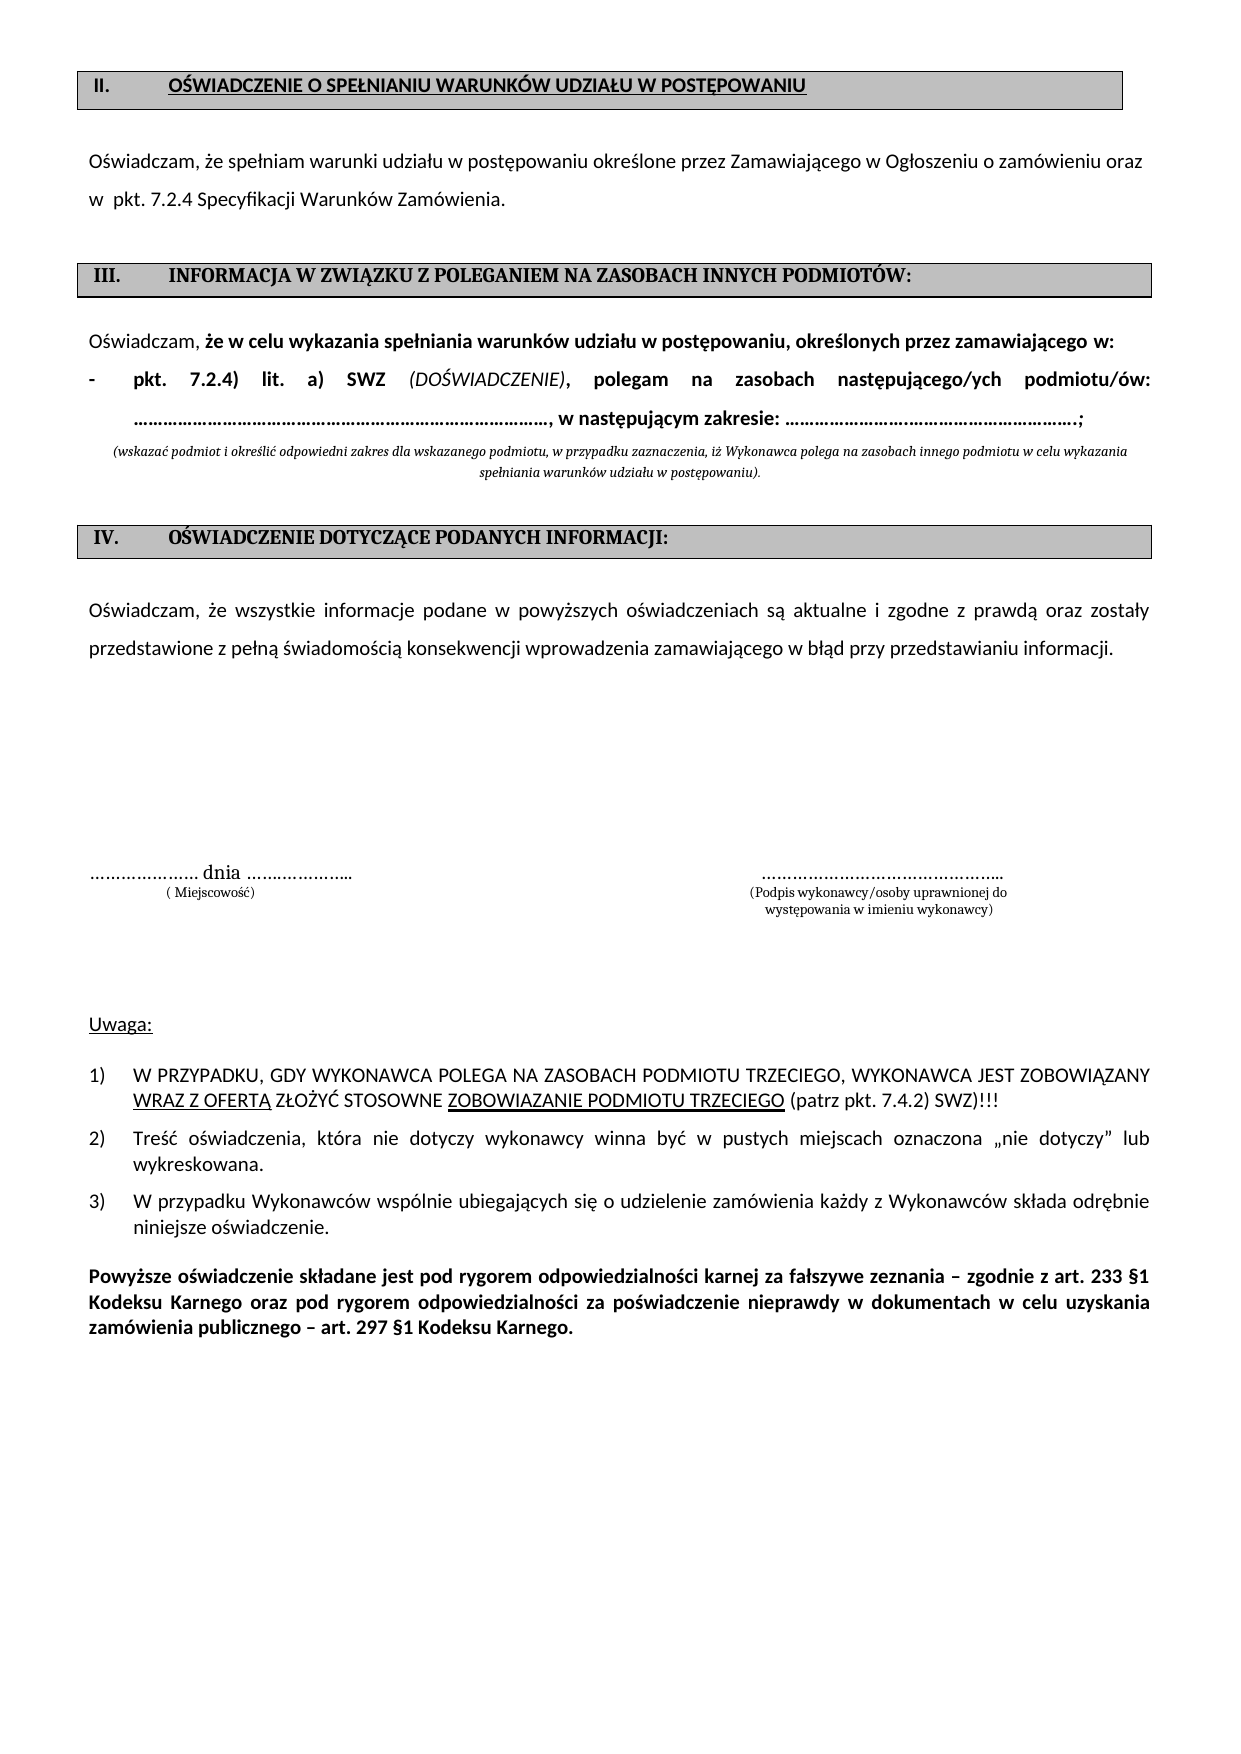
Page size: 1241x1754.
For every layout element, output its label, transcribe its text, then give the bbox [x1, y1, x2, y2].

list W PRZYPADKU, GDY WYKONAWCA POLEGA NA ZASOBACH PODMIOTU TRZECIEGO, WYKONAWCA JEST ZOBOWIĄZANY WRAZ Z OFERTĄ ZŁOŻYĆ STOSOWNE ZOBOWIAZANIE PODMIOTU TRZECIEGO (patrz pkt. 7.4.2) SWZ)!!! [89, 1062, 1152, 1113]
text ( Miejscowość) (Podpis wykonawcy/osoby uprawnionej do występowania w imieniu wykonawcy) [89, 885, 1152, 918]
table_header INFORMACJA W ZWIĄZKU Z POLEGANIEM NA ZASOBACH INNYCH PODMIOTÓW: [78, 264, 1151, 296]
list Treść oświadczenia, która nie dotyczy wykonawcy winna być w pustych miejscach oznaczona „nie dotyczy” lub wykreskowana. [89, 1125, 1152, 1176]
list Oświadczam, że spełniam warunki udziału w postępowaniu określone przez Zamawiającego w Ogłoszeniu o zamówieniu oraz w pkt. 7.2.4 Specyfikacji Warunków Zamówienia. [89, 148, 1152, 212]
text ………………… dnia …….………….. ……………………………………….. [89, 861, 1152, 885]
text - pkt. 7.2.4) lit. a) SWZ (DOŚWIADCZENIE), polegam na zasobach następującego/ych podmiotu/ów: …………………………………………………………………………, w następującym zakresie: …………………….…………………………….; [89, 367, 1152, 430]
text Powyższe oświadczenie składane jest pod rygorem odpowiedzialności karnej za fałszywe zeznania – zgodnie z art. 233 §1 Kodeksu Karnego oraz pod rygorem odpowiedzialności za poświadczenie nieprawdy w dokumentach w celu uzyskania zamówienia publicznego – art. 297 §1 Kodeksu Karnego. [89, 1264, 1152, 1340]
text (wskazać podmiot i określić odpowiedni zakres dla wskazanego podmiotu, w przypadku zaznaczenia, iż Wykonawca polega na zasobach innego podmiotu w celu wykazania spełniania warunków udziału w postępowaniu). [89, 443, 1152, 481]
text Uwaga: [89, 1011, 1152, 1037]
table_header OŚWIADCZENIE O SPEŁNIANIU WARUNKÓW UDZIAŁU W POSTĘPOWANIU [78, 72, 1122, 109]
text Oświadczam, że wszystkie informacje podane w powyższych oświadczeniach są aktualne i zgodne z prawdą oraz zostały przedstawione z pełną świadomością konsekwencji wprowadzenia zamawiającego w błąd przy przedstawianiu informacji. [89, 597, 1152, 661]
text Oświadczam, że w celu wykazania spełniania warunków udziału w postępowaniu, określonych przez zamawiającego w: [89, 328, 1152, 354]
table_header OŚWIADCZENIE DOTYCZĄCE PODANYCH INFORMACJI: [78, 526, 1151, 558]
list W przypadku Wykonawców wspólnie ubiegających się o udzielenie zamówienia każdy z Wykonawców składa odrębnie niniejsze oświadczenie. [89, 1189, 1152, 1239]
